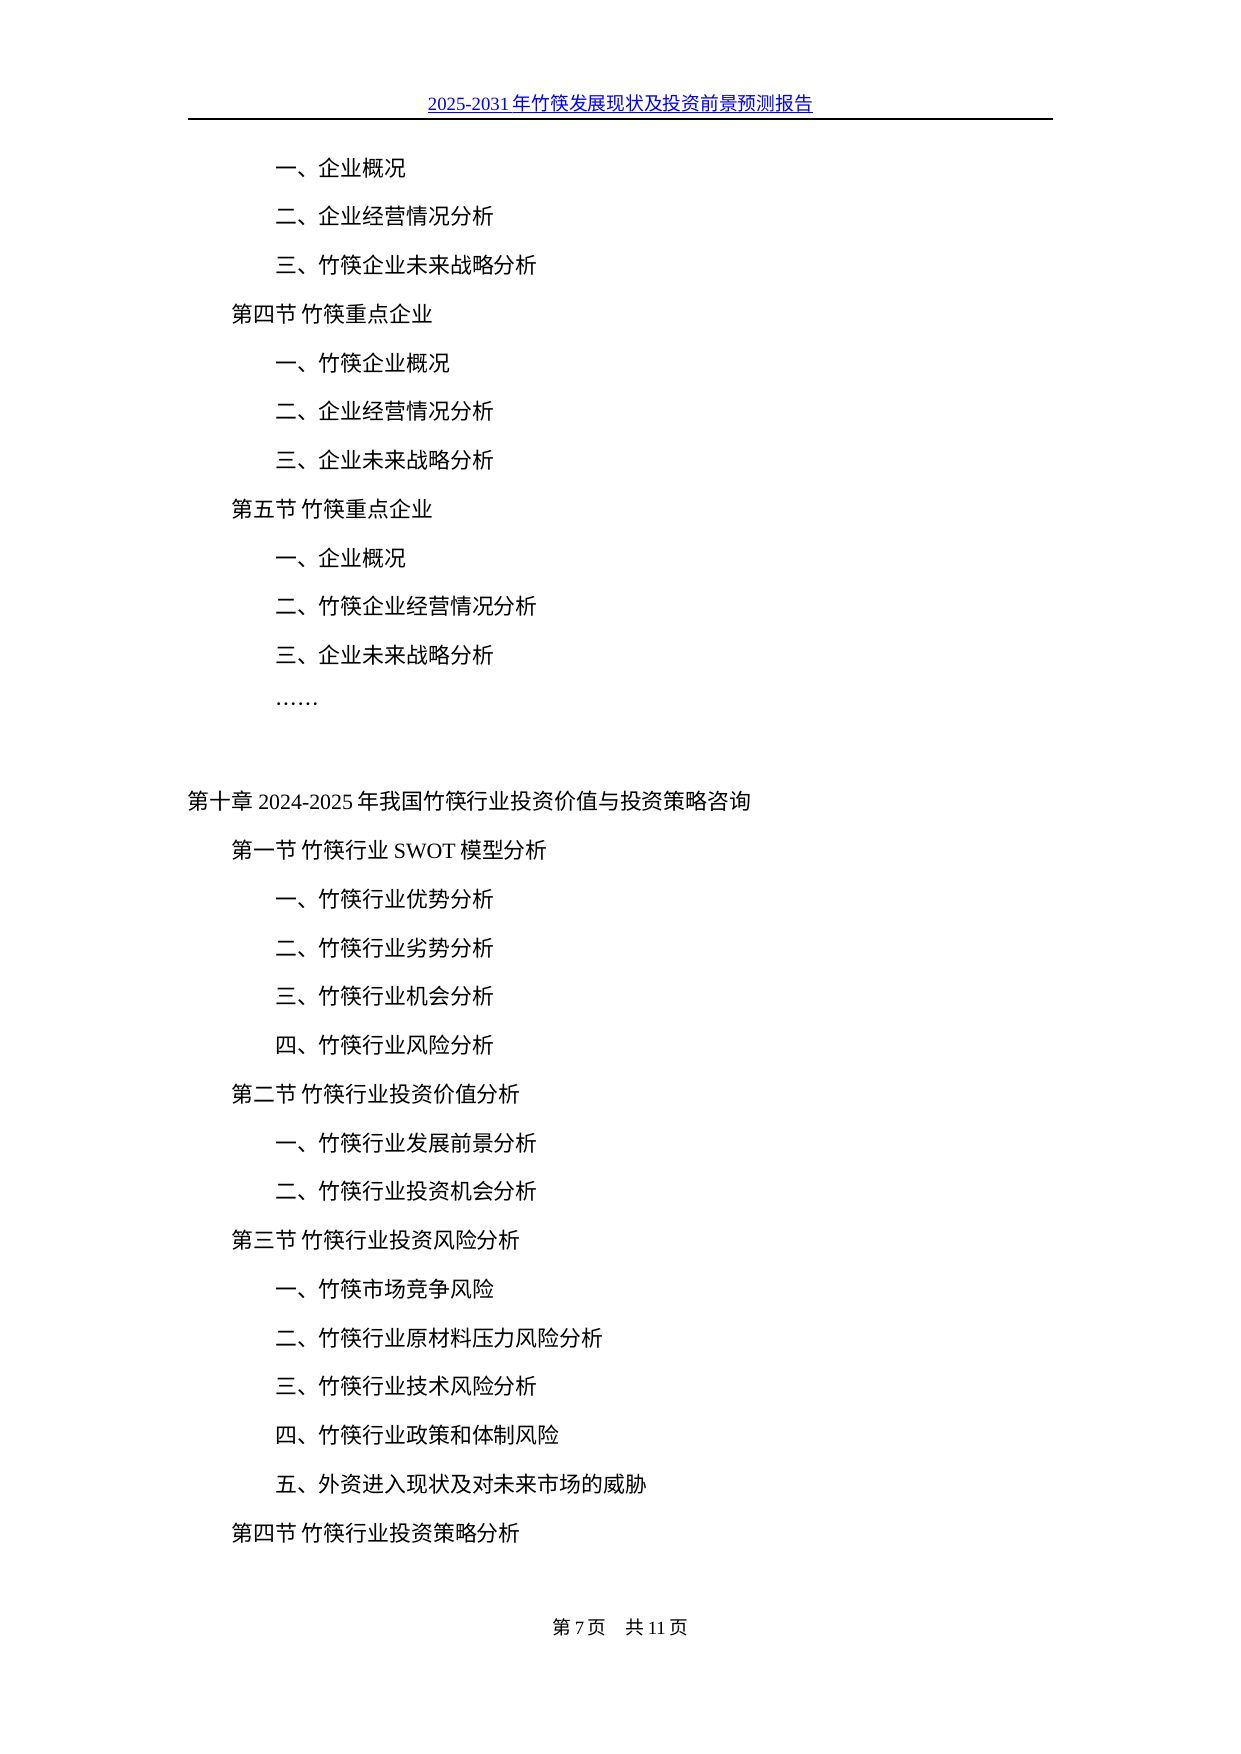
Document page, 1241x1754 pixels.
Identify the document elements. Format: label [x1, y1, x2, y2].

text [187, 150, 1053, 1548]
